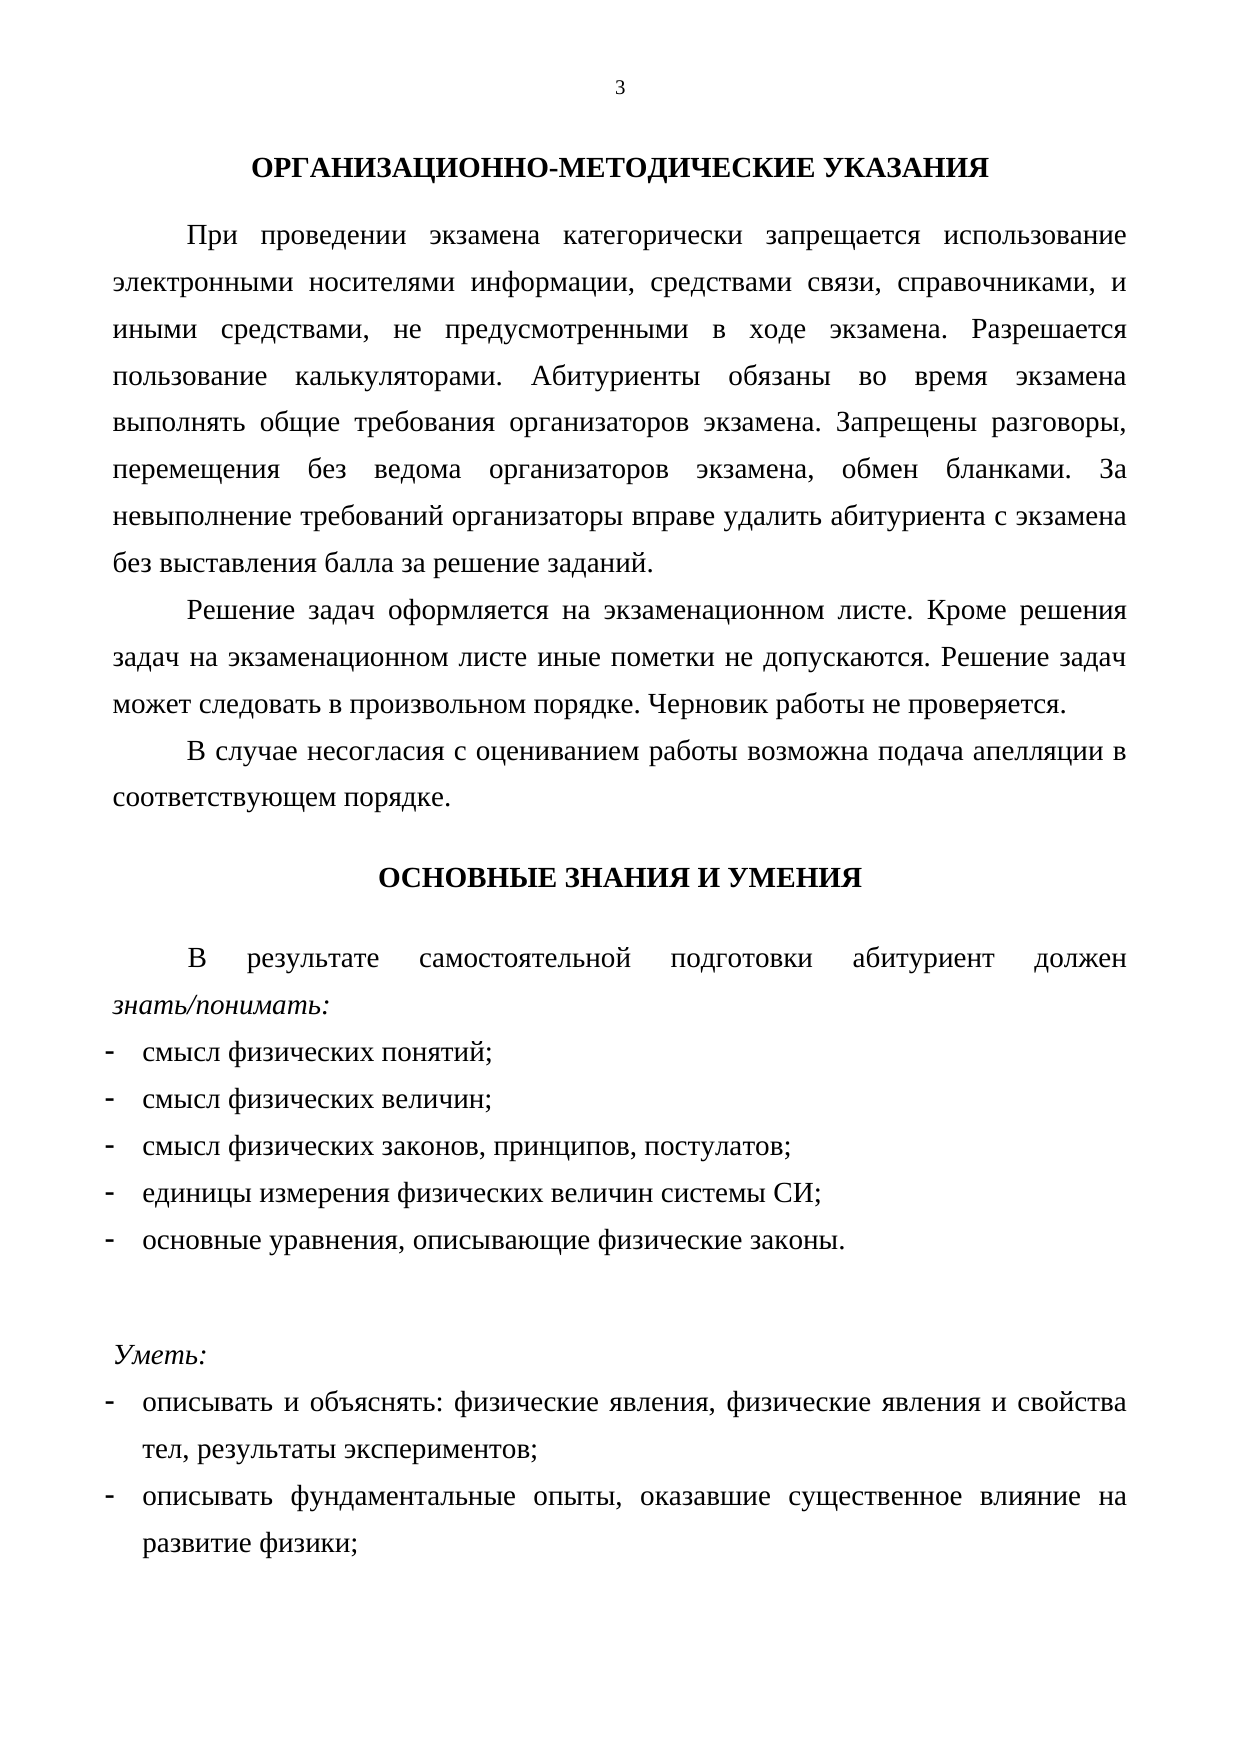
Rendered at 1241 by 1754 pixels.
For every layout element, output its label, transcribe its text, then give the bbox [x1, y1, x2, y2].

list описывать и объяснять: физические явления, физические явления и свойства тел, результаты экспериментов; [104, 1384, 1128, 1465]
text В случае несогласия с оцениванием работы возможна подача апелляции в соответствующем порядке. [112, 733, 1128, 813]
list смысл физических законов, принципов, постулатов; [104, 1128, 1128, 1162]
text В результате самостоятельной подготовки абитуриент должен знать/понимать: [112, 940, 1128, 1021]
list единицы измерения физических величин системы СИ; [104, 1175, 1128, 1209]
text Уметь: [112, 1337, 1128, 1371]
list смысл физических величин; [104, 1081, 1128, 1115]
list описывать фундаментальные опыты, оказавшие существенное влияние на развитие физики; [104, 1478, 1128, 1558]
list основные уравнения, описывающие физические законы. [104, 1222, 1128, 1256]
text ОСНОВНЫЕ ЗНАНИЯ И УМЕНИЯ [112, 860, 1128, 893]
text ОРГАНИЗАЦИОННО-МЕТОДИЧЕСКИЕ УКАЗАНИЯ [112, 150, 1128, 183]
text Решение задач оформляется на экзаменационном листе. Кроме решения задач на экзаменационном листе иные пометки не допускаются. Решение задач может следовать в произвольном порядке. Черновик работы не проверяется. [112, 592, 1128, 719]
list смысл физических понятий; [104, 1034, 1128, 1068]
text При проведении экзамена категорически запрещается использование электронными носителями информации, средствами связи, справочниками, и иными средствами, не предусмотренными в ходе экзамена. Разрешается пользование калькуляторами. Абитуриенты обязаны во время экзамена выполнять общие требования организаторов экзамена. Запрещены разговоры, перемещения без ведома организаторов экзамена, обмен бланками. За невыполнение требований организаторы вправе удалить абитуриента с экзамена без выставления балла за решение заданий. [112, 217, 1128, 579]
